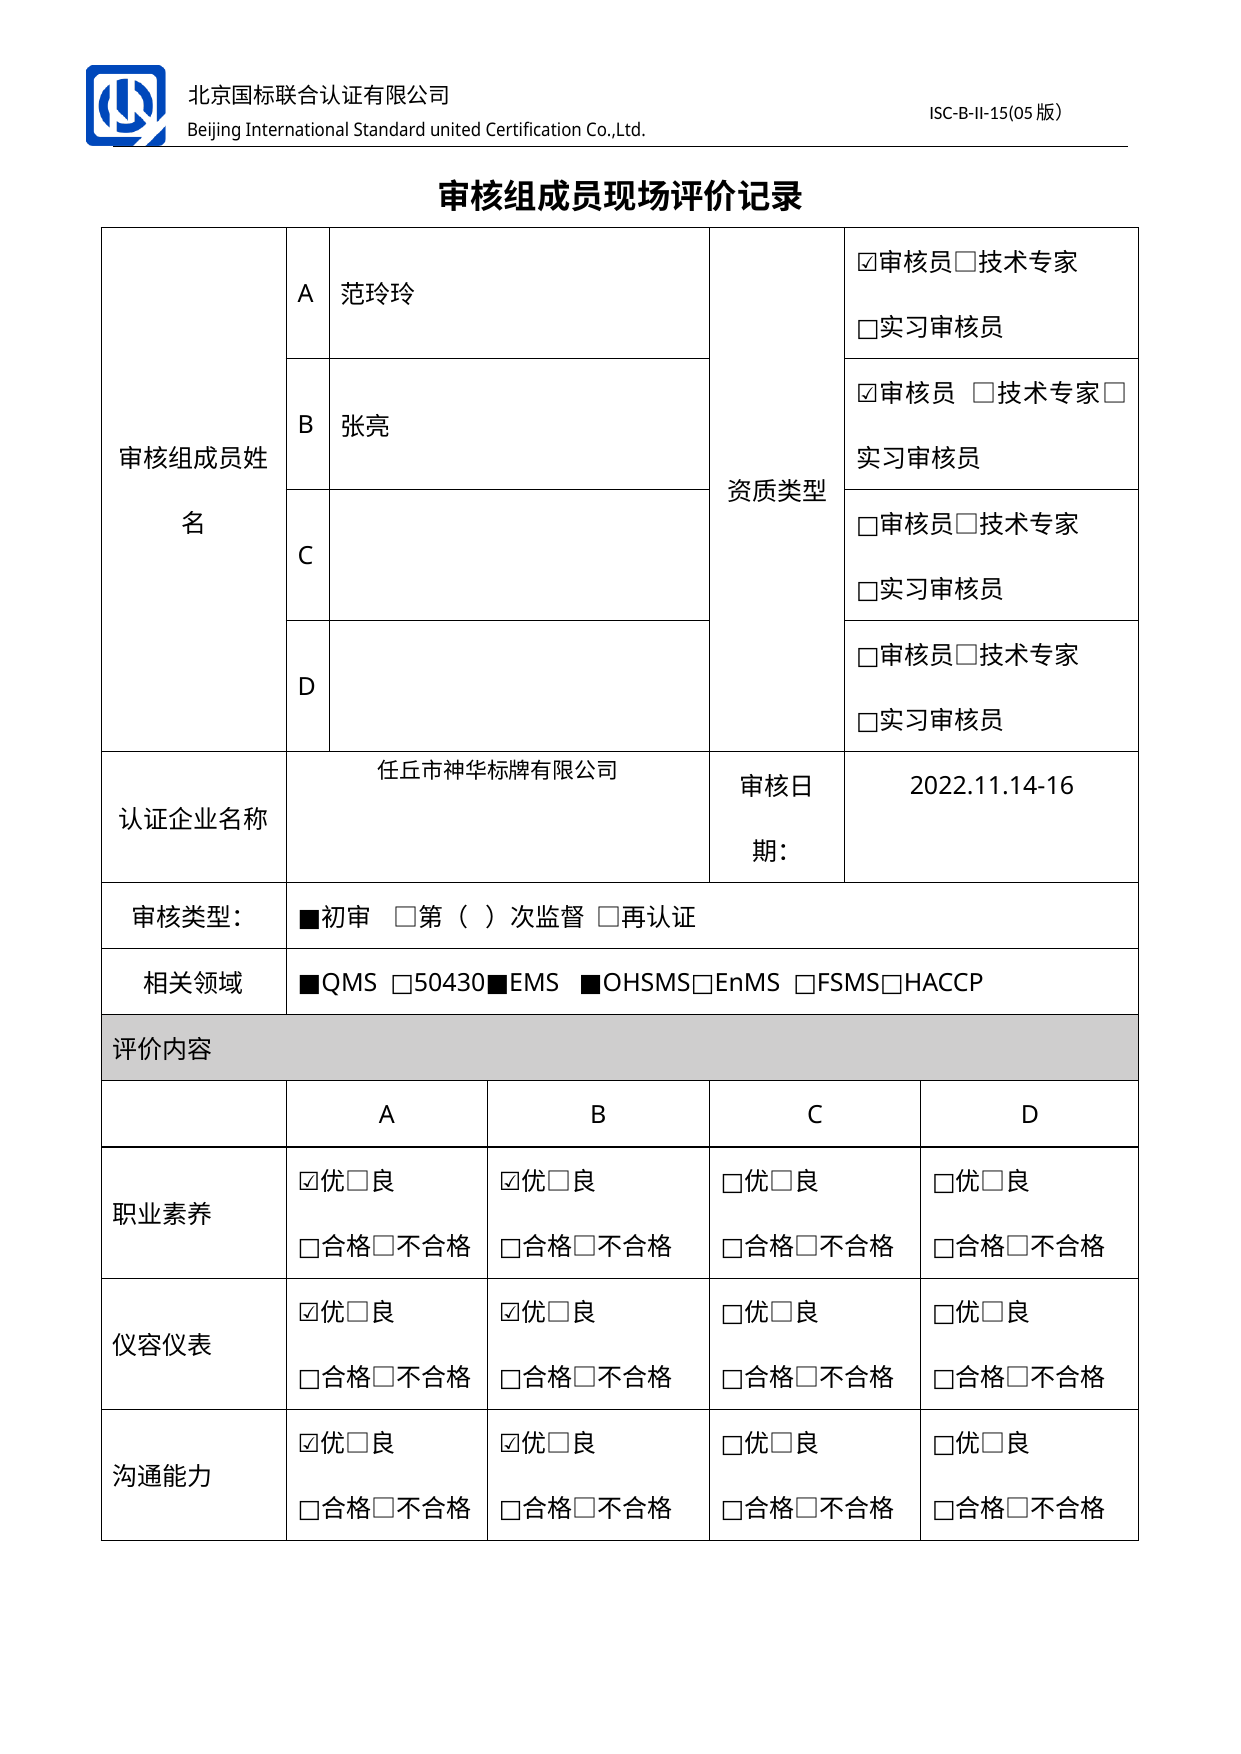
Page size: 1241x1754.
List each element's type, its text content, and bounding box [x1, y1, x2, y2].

table_cell 职业素养 [102, 1148, 286, 1277]
table_cell □审核员□技术专家 □实习审核员 [845, 490, 1138, 620]
table_cell ☑优□良 □合格□不合格 [488, 1410, 709, 1539]
table_cell 认证企业名称 [102, 752, 286, 882]
table_header 审核组成员姓名 [102, 228, 286, 751]
table_cell 审核日期： [710, 752, 844, 882]
table_header ☑审核员□技术专家 □实习审核员 [845, 228, 1138, 358]
table_cell [330, 621, 709, 751]
table_cell 张亮 [330, 359, 709, 489]
table_cell 沟通能力 [102, 1410, 286, 1539]
table_cell 评价内容 [102, 1015, 1138, 1080]
table_cell ☑优□良 □合格□不合格 [488, 1279, 709, 1408]
table_cell B [287, 359, 329, 489]
table_header A [287, 228, 329, 358]
table_header 资质类型 [710, 228, 844, 751]
table_cell □审核员□技术专家 □实习审核员 [845, 621, 1138, 751]
table_cell ☑优□良 □合格□不合格 [287, 1148, 487, 1277]
table_cell D [287, 621, 329, 751]
table_cell □优□良 □合格□不合格 [921, 1148, 1138, 1277]
table_cell 任丘市神华标牌有限公司 [287, 752, 709, 882]
table_cell [330, 490, 709, 620]
table_cell C [710, 1081, 920, 1146]
table_header 范玲玲 [330, 228, 709, 358]
picture [86, 65, 166, 146]
table_cell □优□良 □合格□不合格 [710, 1148, 920, 1277]
table_cell ☑优□良 □合格□不合格 [287, 1279, 487, 1408]
table_cell ☑优□良 □合格□不合格 [488, 1148, 709, 1277]
table_cell □优□良 □合格□不合格 [710, 1279, 920, 1408]
table_cell 审核类型： [102, 883, 286, 948]
table_cell ■QMS □50430■EMS ■OHSMS□EnMS □FSMS□HACCP [287, 949, 1138, 1014]
text 审核组成员现场评价记录 [112, 162, 1128, 227]
table_cell □优□良 □合格□不合格 [921, 1279, 1138, 1408]
table_cell ☑审核员 □技术专家□实习审核员 [845, 359, 1138, 489]
table_cell □优□良 □合格□不合格 [921, 1410, 1138, 1539]
table_cell B [488, 1081, 709, 1146]
table_cell A [287, 1081, 487, 1146]
table_cell [102, 1081, 286, 1146]
table_cell □优□良 □合格□不合格 [710, 1410, 920, 1539]
table_cell ☑优□良 □合格□不合格 [287, 1410, 487, 1539]
table_cell C [287, 490, 329, 620]
table_cell 相关领域 [102, 949, 286, 1014]
table_cell 2022.11.14-16 [845, 752, 1138, 882]
table_cell 仪容仪表 [102, 1279, 286, 1408]
table_cell ■初审 □第（ ）次监督 □再认证 [287, 883, 1138, 948]
table_cell D [921, 1081, 1138, 1146]
